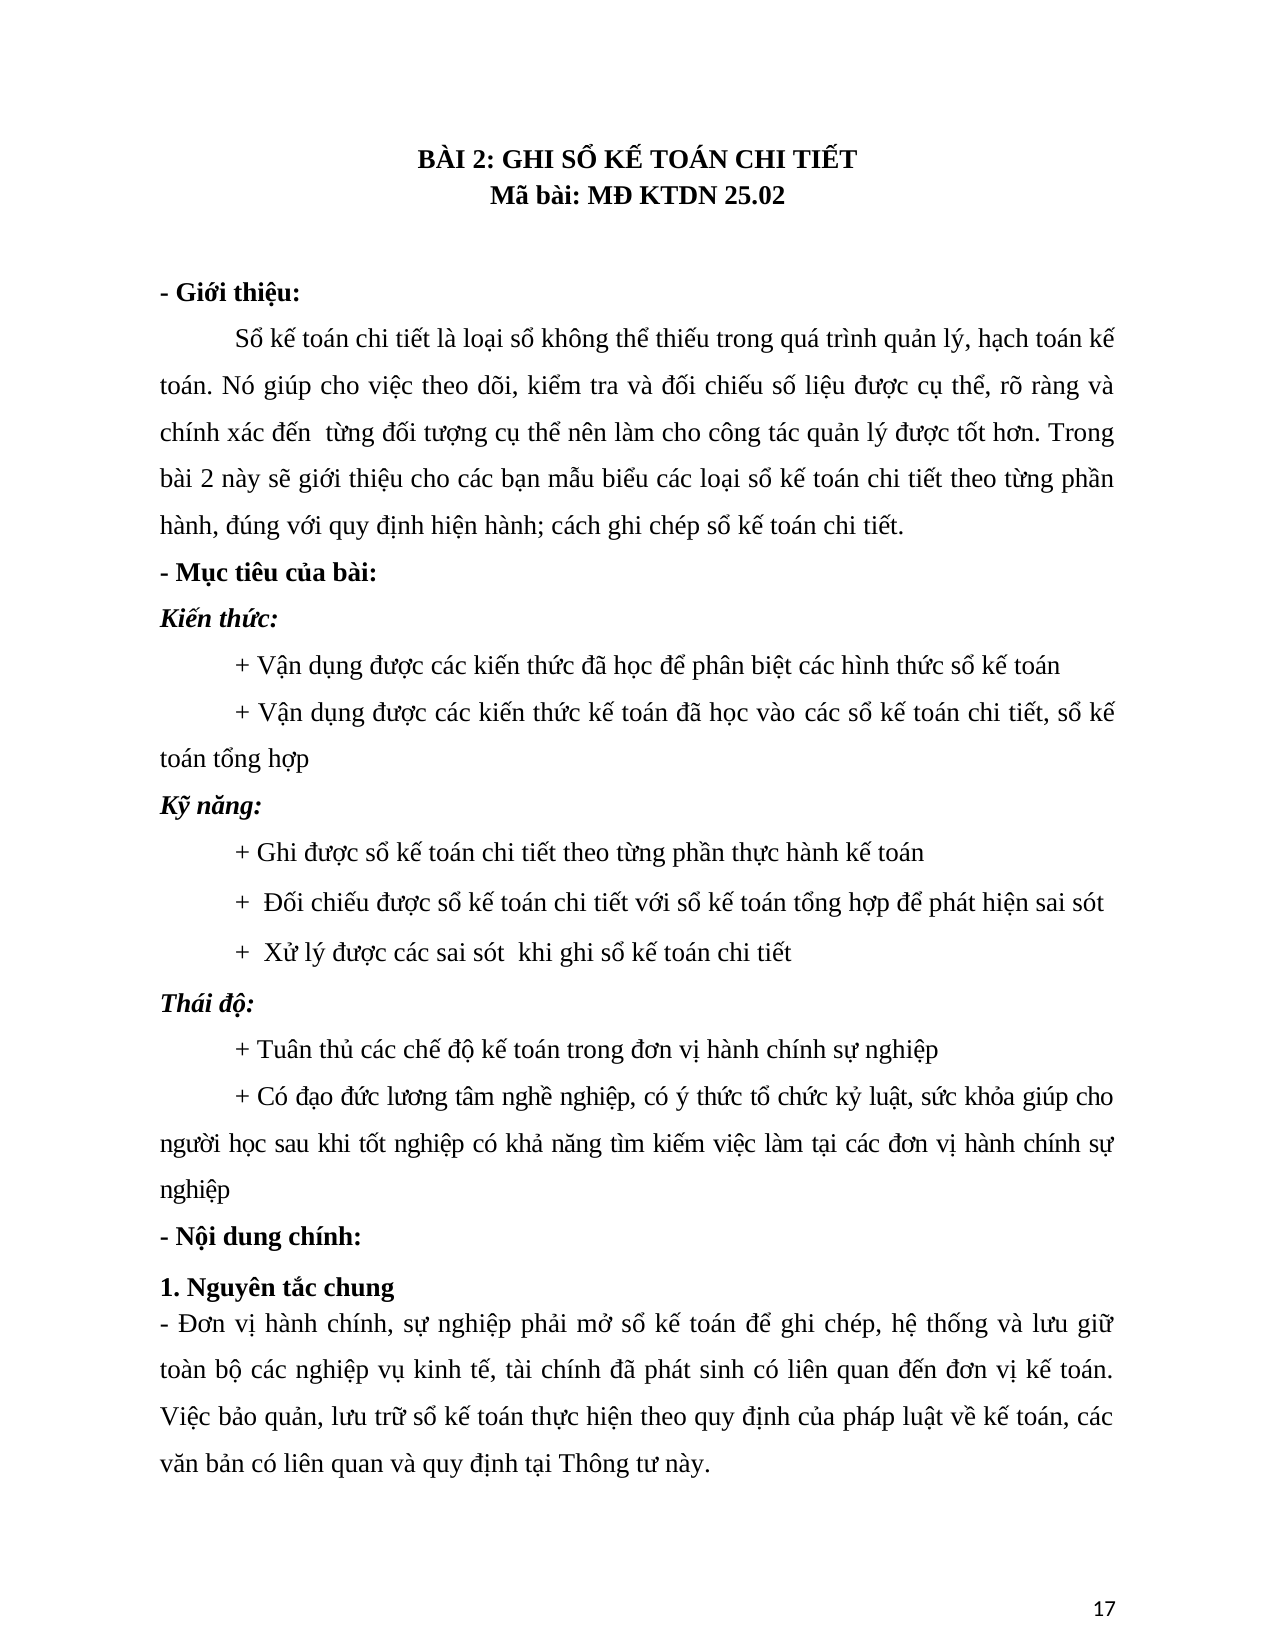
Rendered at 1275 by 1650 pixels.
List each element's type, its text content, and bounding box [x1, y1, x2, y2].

text Sổ kế toán chi tiết là loại sổ không thể thiếu trong quá trình quản lý, hạch toán kế toán. Nó giúp cho việc theo dõi, kiểm tra và đối chiếu số liệu được cụ thể, rõ ràng và chính xác đến từng đối tượng cụ thể nên làm cho công tác quản lý được tốt hơn. Trong bài 2 này sẽ giới thiệu cho các bạn mẫu biểu các loại sổ kế toán chi tiết theo từng phần hành, đúng với quy định hiện hành; cách ghi chép sổ kế toán chi tiết. [159, 322, 1116, 540]
text + Có đạo đức lương tâm nghề nghiệp, có ý thức tổ chức kỷ luật, sức khỏa giúp cho người học sau khi tốt nghiệp có khả năng tìm kiếm việc làm tại các đơn vị hành chính sự nghiệp [159, 1080, 1116, 1204]
text Kiến thức: [159, 602, 1116, 634]
subtitle BÀI 2: GHI SỔ KẾ TOÁN CHI TIẾT [159, 143, 1116, 174]
text + Xử lý được các sai sót khi ghi sổ kế toán chi tiết [159, 936, 1116, 970]
text - Nội dung chính: [159, 1220, 1116, 1251]
text - Đơn vị hành chính, sự nghiệp phải mở sổ kế toán để ghi chép, hệ thống và lưu giữ toàn bộ các nghiệp vụ kinh tế, tài chính đã phát sinh có liên quan đến đơn vị kế toán. Việc bảo quản, lưu trữ sổ kế toán thực hiện theo quy định của pháp luật về kế toán, các văn bản có liên quan và quy định tại Thông tư này. [159, 1307, 1116, 1478]
text Kỹ năng: [159, 789, 1116, 820]
text Thái độ: [159, 987, 1116, 1018]
text - Mục tiêu của bài: [159, 556, 1116, 587]
text + Vận dụng được các kiến thức đã học để phân biệt các hình thức sổ kế toán [159, 649, 1116, 680]
text + Vận dụng được các kiến thức kế toán đã học vào các sổ kế toán chi tiết, sổ kế toán tổng hợp [159, 696, 1116, 774]
text Mã bài: MĐ KTDN 25.02 [159, 179, 1116, 210]
text - Giới thiệu: [159, 276, 1116, 307]
text + Tuân thủ các chế độ kế toán trong đơn vị hành chính sự nghiệp [159, 1033, 1116, 1064]
subtitle 1. Nguyên tắc chung [159, 1271, 1116, 1302]
text + Đối chiếu được sổ kế toán chi tiết với sổ kế toán tổng hợp để phát hiện sai sót [159, 886, 1116, 920]
text + Ghi được sổ kế toán chi tiết theo từng phần thực hành kế toán [159, 836, 1116, 869]
